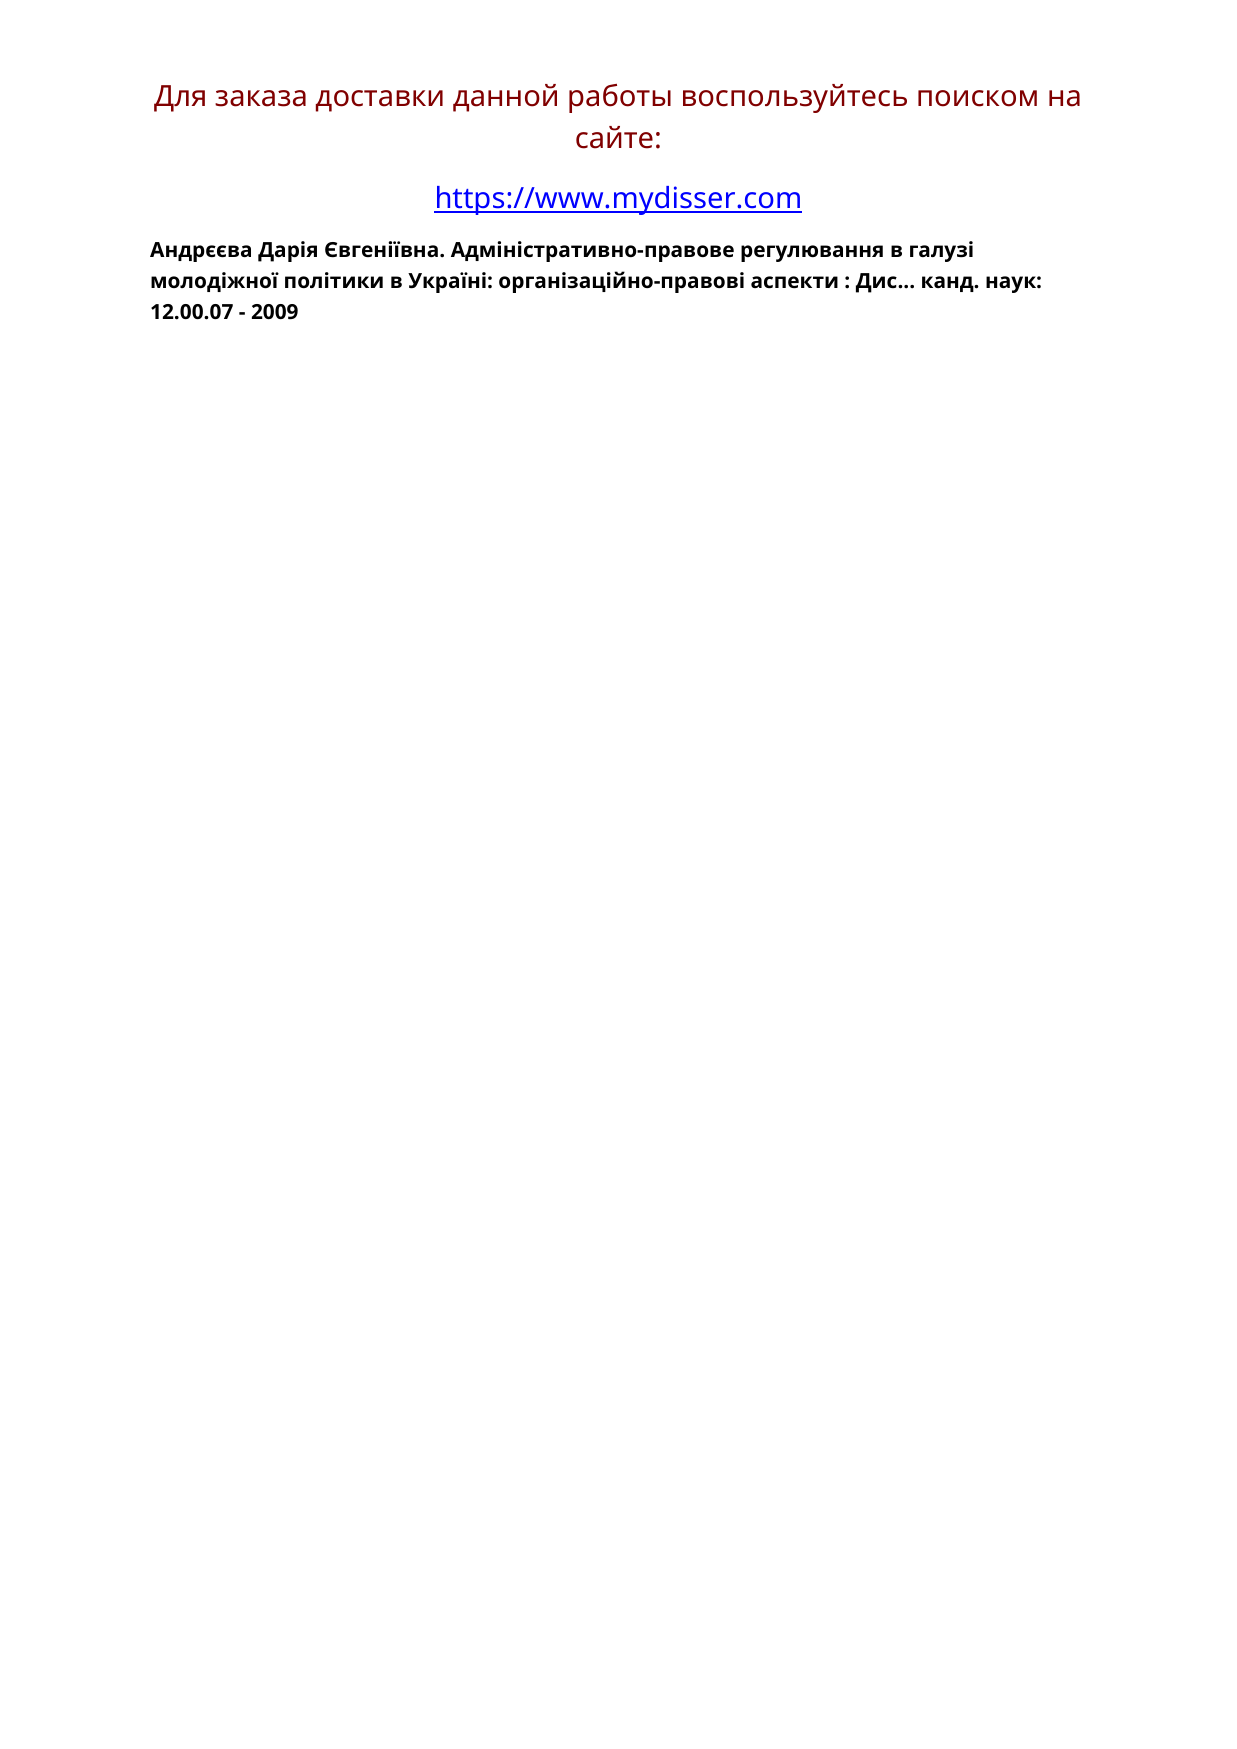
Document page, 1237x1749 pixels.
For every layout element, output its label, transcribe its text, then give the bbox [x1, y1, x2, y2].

text Андрєєва Дарія Євгеніївна. Адміністративно-правове регулювання в галузі молодіжної політики в Україні: організаційно-правові аспекти : Дис... канд. наук: 12.00.07 - 2009 [150, 236, 1086, 325]
